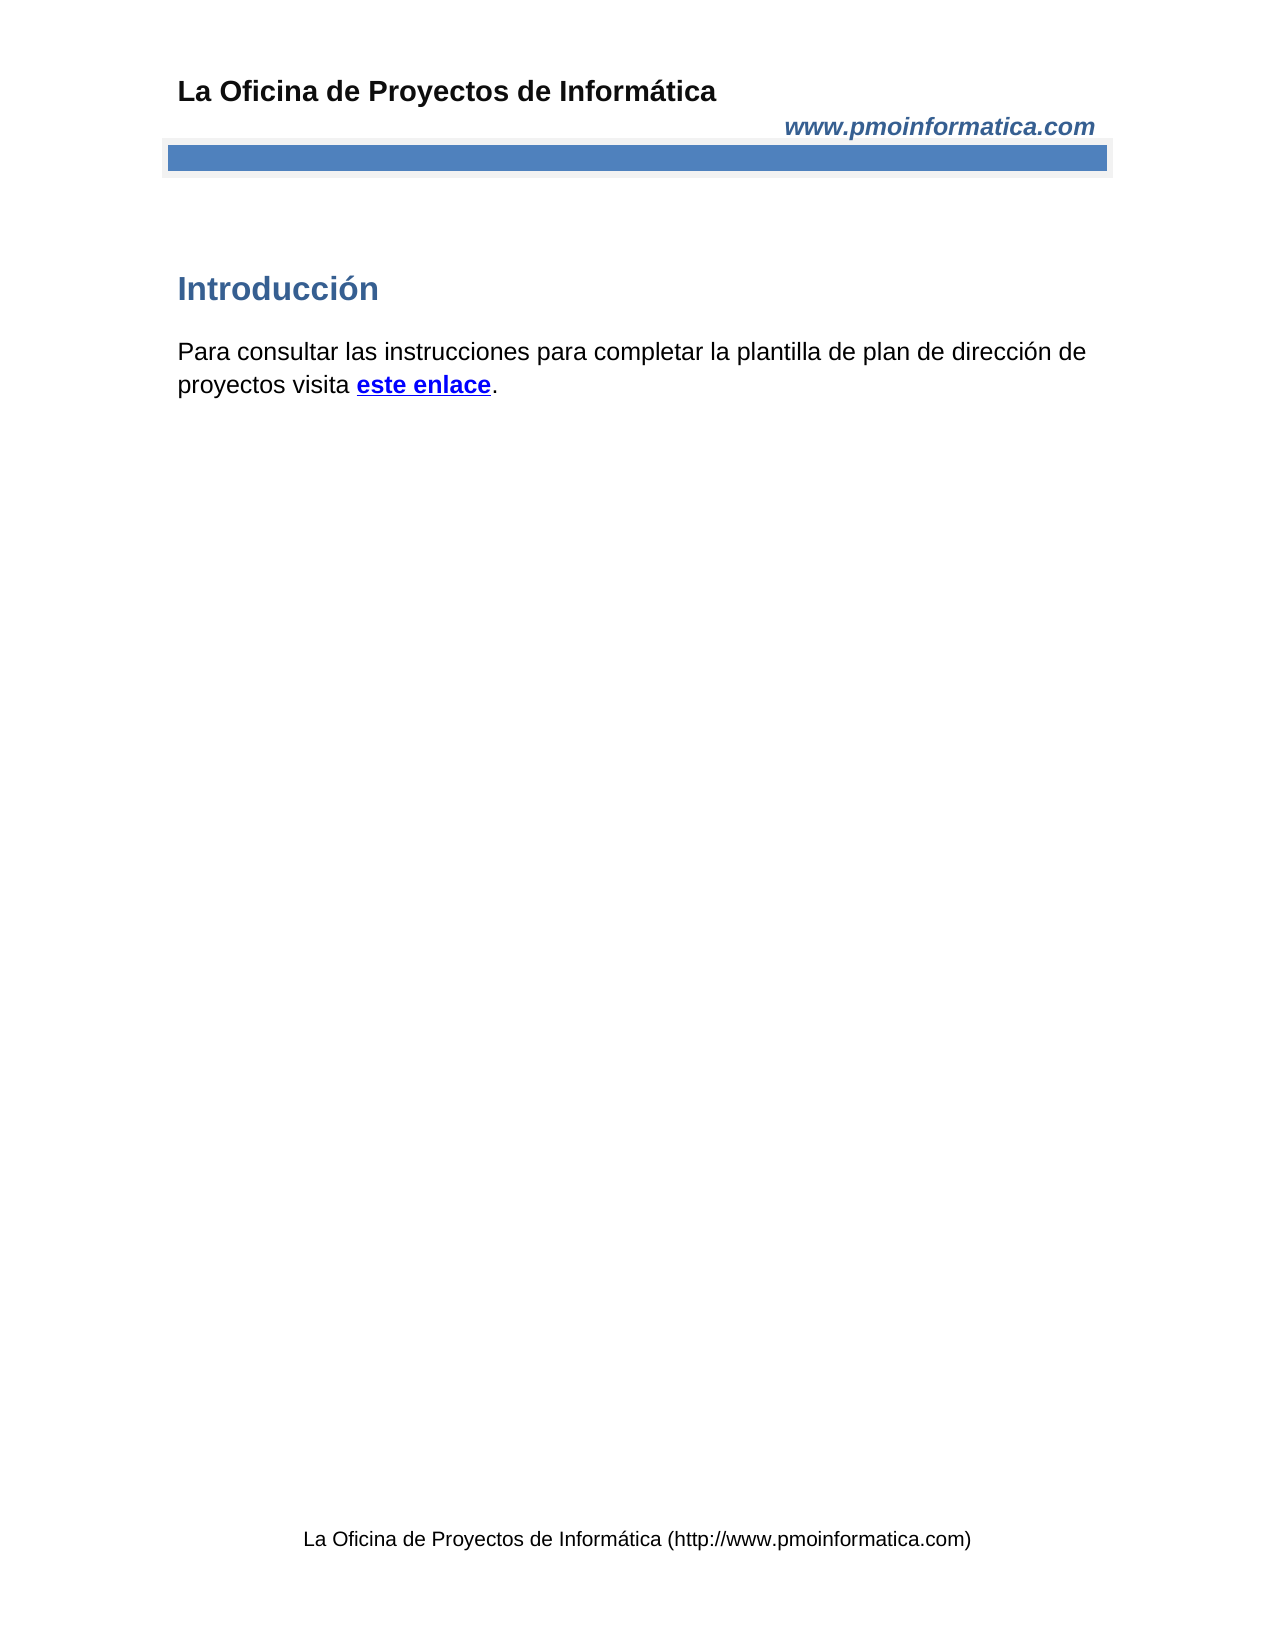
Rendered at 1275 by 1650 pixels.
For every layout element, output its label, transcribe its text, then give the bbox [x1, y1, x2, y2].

text Para consultar las instrucciones para completar la plantilla de plan de dirección de proyectos visita este enlace. [177, 337, 1098, 398]
text Introducción [177, 269, 1098, 307]
